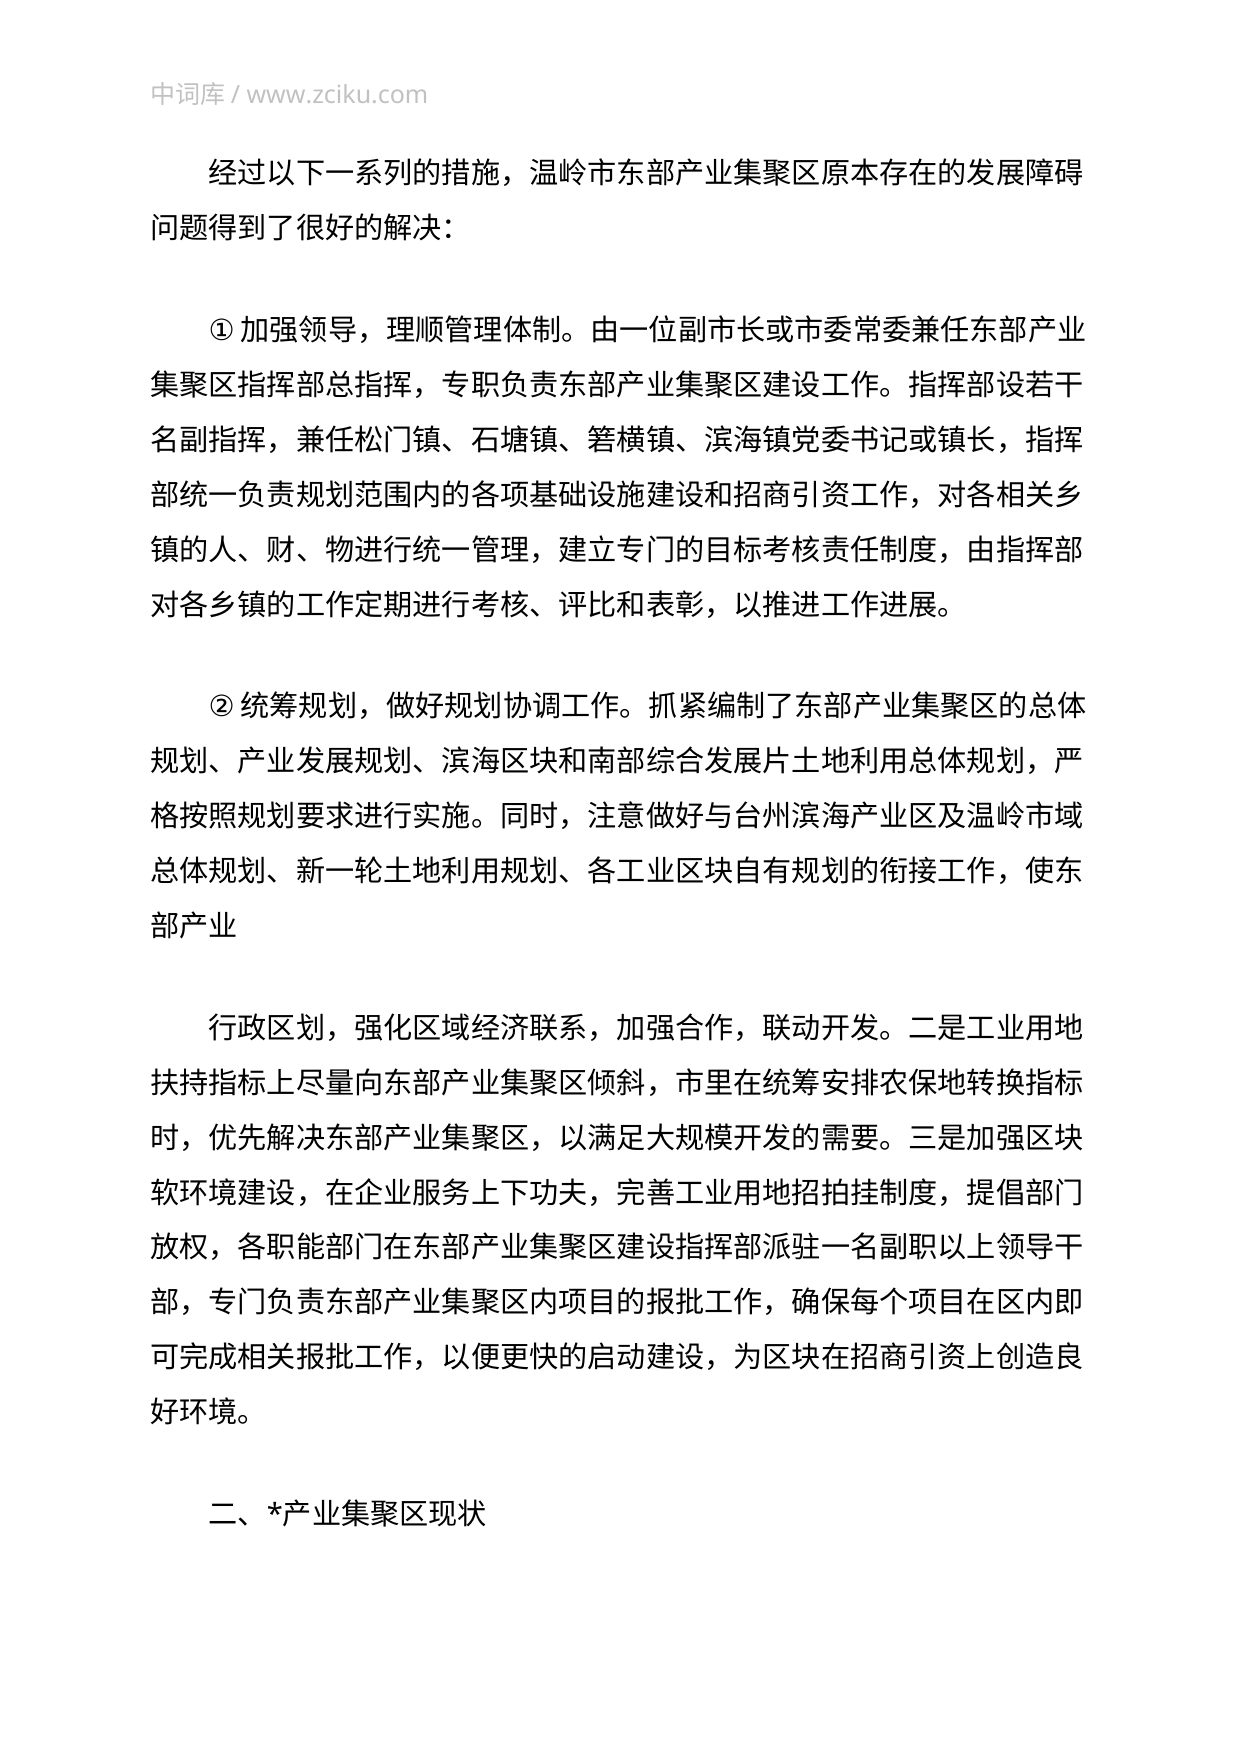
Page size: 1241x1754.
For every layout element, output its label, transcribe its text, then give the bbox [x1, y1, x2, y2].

text 二、*产业集聚区现状 [150, 1491, 1090, 1533]
text 经过以下一系列的措施，温岭市东部产业集聚区原本存在的发展障碍问题得到了很好的解决： [150, 150, 1090, 247]
text ①加强领导，理顺管理体制。由一位副市长或市委常委兼任东部产业集聚区指挥部总指挥，专职负责东部产业集聚区建设工作。指挥部设若干名副指挥，兼任松门镇、石塘镇、箬横镇、滨海镇党委书记或镇长，指挥部统一负责规划范围内的各项基础设施建设和招商引资工作，对各相关乡镇的人、财、物进行统一管理，建立专门的目标考核责任制度，由指挥部对各乡镇的工作定期进行考核、评比和表彰，以推进工作进展。 [150, 307, 1090, 623]
text ②统筹规划，做好规划协调工作。抓紧编制了东部产业集聚区的总体规划、产业发展规划、滨海区块和南部综合发展片土地利用总体规划，严格按照规划要求进行实施。同时，注意做好与台州滨海产业区及温岭市域总体规划、新一轮土地利用规划、各工业区块自有规划的衔接工作，使东部产业 [150, 683, 1090, 945]
text 行政区划，强化区域经济联系，加强合作，联动开发。二是工业用地扶持指标上尽量向东部产业集聚区倾斜，市里在统筹安排农保地转换指标时，优先解决东部产业集聚区，以满足大规模开发的需要。三是加强区块软环境建设，在企业服务上下功夫，完善工业用地招拍挂制度，提倡部门放权，各职能部门在东部产业集聚区建设指挥部派驻一名副职以上领导干部，专门负责东部产业集聚区内项目的报批工作，确保每个项目在区内即可完成相关报批工作，以便更快的启动建设，为区块在招商引资上创造良好环境。 [150, 1004, 1090, 1431]
